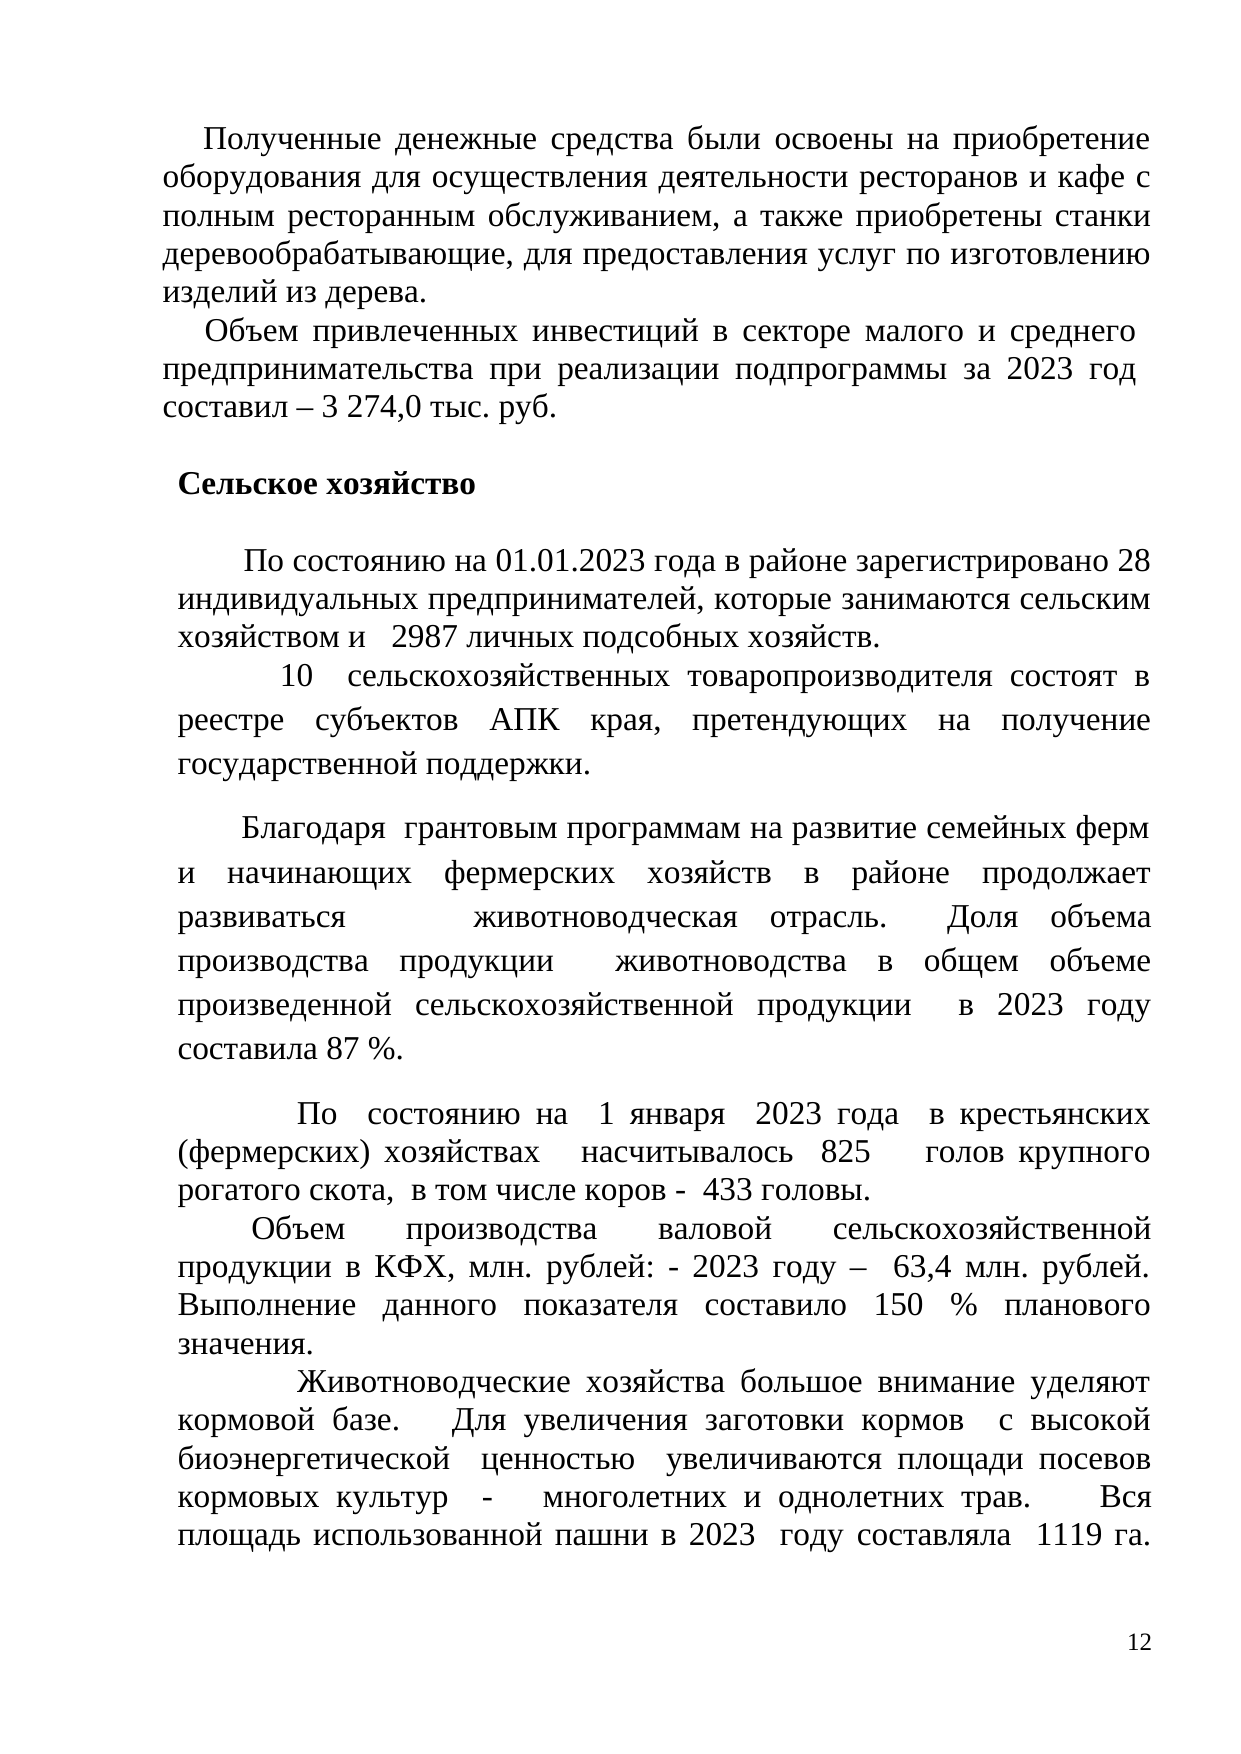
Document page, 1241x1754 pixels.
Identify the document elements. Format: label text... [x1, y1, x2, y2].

text Сельское хозяйство [177, 463, 1152, 501]
title Полученные денежные средства были освоены на приобретение оборудования для осуществления деятельности ресторанов и кафе с полным ресторанным обслуживанием, а также приобретены станки деревообрабатывающие, для предоставления услуг по изготовлению изделий из дерева. [162, 118, 1152, 310]
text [177, 1361, 1152, 1553]
text По состоянию на 1 января 2023 года в крестьянских (фермерских) хозяйствах насчитывалось 825 голов крупного рогатого скота, в том числе коров - 433 головы. [177, 1093, 1152, 1208]
text Благодаря грантовым программам на развитие семейных ферм и начинающих фермерских хозяйств в районе продолжает развиваться животноводческая отрасль. Доля объема производства продукции животноводства в общем объеме произведенной сельскохозяйственной продукции в 2023 году составила 87 %. [177, 808, 1152, 1066]
text По состоянию на 01.01.2023 года в районе зарегистрировано 28 индивидуальных предпринимателей, которые занимаются сельским хозяйством и 2987 личных подсобных хозяйств. [177, 540, 1152, 655]
text Объем производства валовой сельскохозяйственной продукции в КФХ, млн. рублей: - 2023 году – 63,4 млн. рублей. Выполнение данного показателя составило 150 % планового значения. [177, 1208, 1152, 1361]
text 10 сельскохозяйственных товаропроизводителя состоят в реестре субъектов АПК края, претендующих на получение государственной поддержки. [177, 655, 1152, 781]
text Объем привлеченных инвестиций в секторе малого и среднего предпринимательства при реализации подпрограммы за 2023 год составил – 3 274,0 тыс. руб. [162, 310, 1137, 425]
